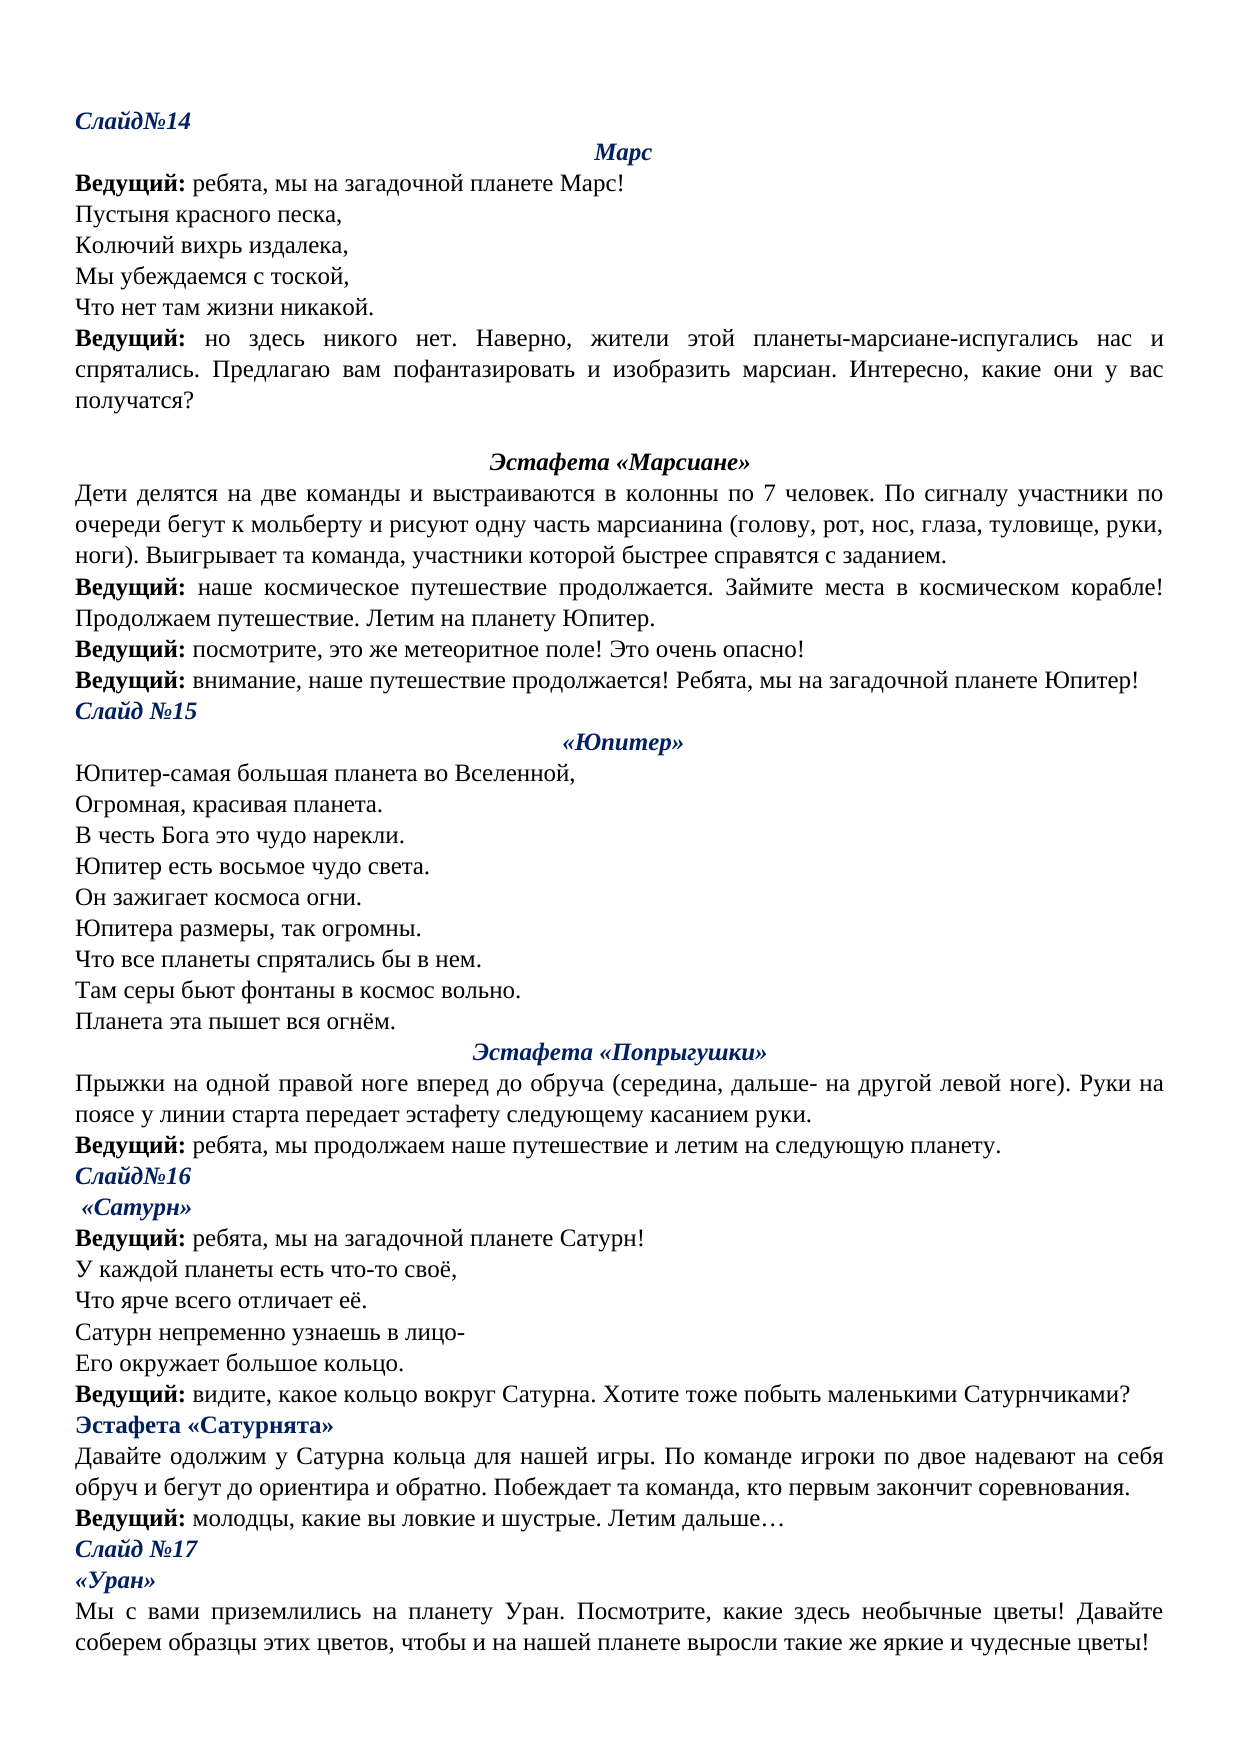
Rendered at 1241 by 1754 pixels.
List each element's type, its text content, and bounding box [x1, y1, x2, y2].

text Ведущий: ребята, мы продолжаем наше путешествие и летим на следующую планету. [75, 1130, 1165, 1159]
text Слайд№16 [75, 1161, 1165, 1190]
text Его окружает большое кольцо. [75, 1348, 1165, 1376]
text Прыжки на одной правой ноге вперед до обруча (середина, дальше- на другой левой ноге). Руки на поясе у линии старта передает эстафету следующему касанием руки. [75, 1068, 1165, 1128]
text Слайд№14 [75, 106, 1165, 135]
text «Сатурн» [75, 1192, 1165, 1221]
text Эстафета «Попрыгушки» [75, 1037, 1165, 1066]
text Слайд №15 [75, 696, 1165, 724]
text Там серы бьют фонтаны в космос вольно. [75, 975, 1165, 1004]
text Огромная, красивая планета. [75, 789, 1165, 818]
text Ведущий: видите, какое кольцо вокруг Сатурна. Хотите тоже побыть маленькими Сатурнчиками? [75, 1379, 1165, 1407]
text Пустыня красного песка, [75, 199, 1165, 228]
text Эстафета «Марсиане» [75, 447, 1165, 476]
text Юпитера размеры, так огромны. [75, 913, 1165, 942]
text Колючий вихрь издалека, [75, 230, 1165, 259]
text Юпитер есть восьмое чудо света. [75, 851, 1165, 880]
text Ведущий: молодцы, какие вы ловкие и шустрые. Летим дальше… [75, 1503, 1165, 1532]
text «Юпитер» [75, 727, 1165, 756]
text Что все планеты спрятались бы в нем. [75, 944, 1165, 973]
text Эстафета «Сатурнята» [75, 1410, 1165, 1438]
text Ведущий: ребята, мы на загадочной планете Марс! [75, 168, 1165, 197]
text Ведущий: но здесь никого нет. Наверно, жители этой планеты-марсиане-испугались нас и спрятались. Предлагаю вам пофантазировать и изобразить марсиан. Интересно, какие они у вас получатся? [75, 323, 1165, 414]
text Ведущий: посмотрите, это же метеоритное поле! Это очень опасно! [75, 634, 1165, 662]
text Ведущий: внимание, наше путешествие продолжается! Ребята, мы на загадочной планете Юпитер! [75, 665, 1165, 693]
text Что ярче всего отличает её. [75, 1286, 1165, 1314]
text Мы убеждаемся с тоской, [75, 261, 1165, 290]
text Дети делятся на две команды и выстраиваются в колонны по 7 человек. По сигналу участники по очереди бегут к мольберту и рисуют одну часть марсианина (голову, рот, нос, глаза, туловище, руки, ноги). Выигрывает та команда, участники которой быстрее справятся с заданием. [75, 478, 1165, 569]
text Марс [75, 137, 1165, 166]
text В честь Бога это чудо нарекли. [75, 820, 1165, 849]
text Слайд №17 [75, 1534, 1165, 1563]
text Сатурн непременно узнаешь в лицо- [75, 1317, 1165, 1345]
text Юпитер-самая большая планета во Вселенной, [75, 758, 1165, 787]
text Ведущий: наше космическое путешествие продолжается. Займите места в космическом корабле! Продолжаем путешествие. Летим на планету Юпитер. [75, 572, 1165, 631]
text У каждой планеты есть что-то своё, [75, 1254, 1165, 1283]
text «Уран» [75, 1565, 1165, 1594]
text Давайте одолжим у Сатурна кольца для нашей игры. По команде игроки по двое надевают на себя обруч и бегут до ориентира и обратно. Побеждает та команда, кто первым закончит соревнования. [75, 1441, 1165, 1501]
text Мы с вами приземлились на планету Уран. Посмотрите, какие здесь необычные цветы! Давайте соберем образцы этих цветов, чтобы и на нашей планете выросли такие же яркие и чудесные цветы! [75, 1596, 1165, 1656]
text Что нет там жизни никакой. [75, 292, 1165, 321]
text Планета эта пышет вся огнём. [75, 1006, 1165, 1035]
text Он зажигает космоса огни. [75, 882, 1165, 911]
text Ведущий: ребята, мы на загадочной планете Сатурн! [75, 1223, 1165, 1252]
